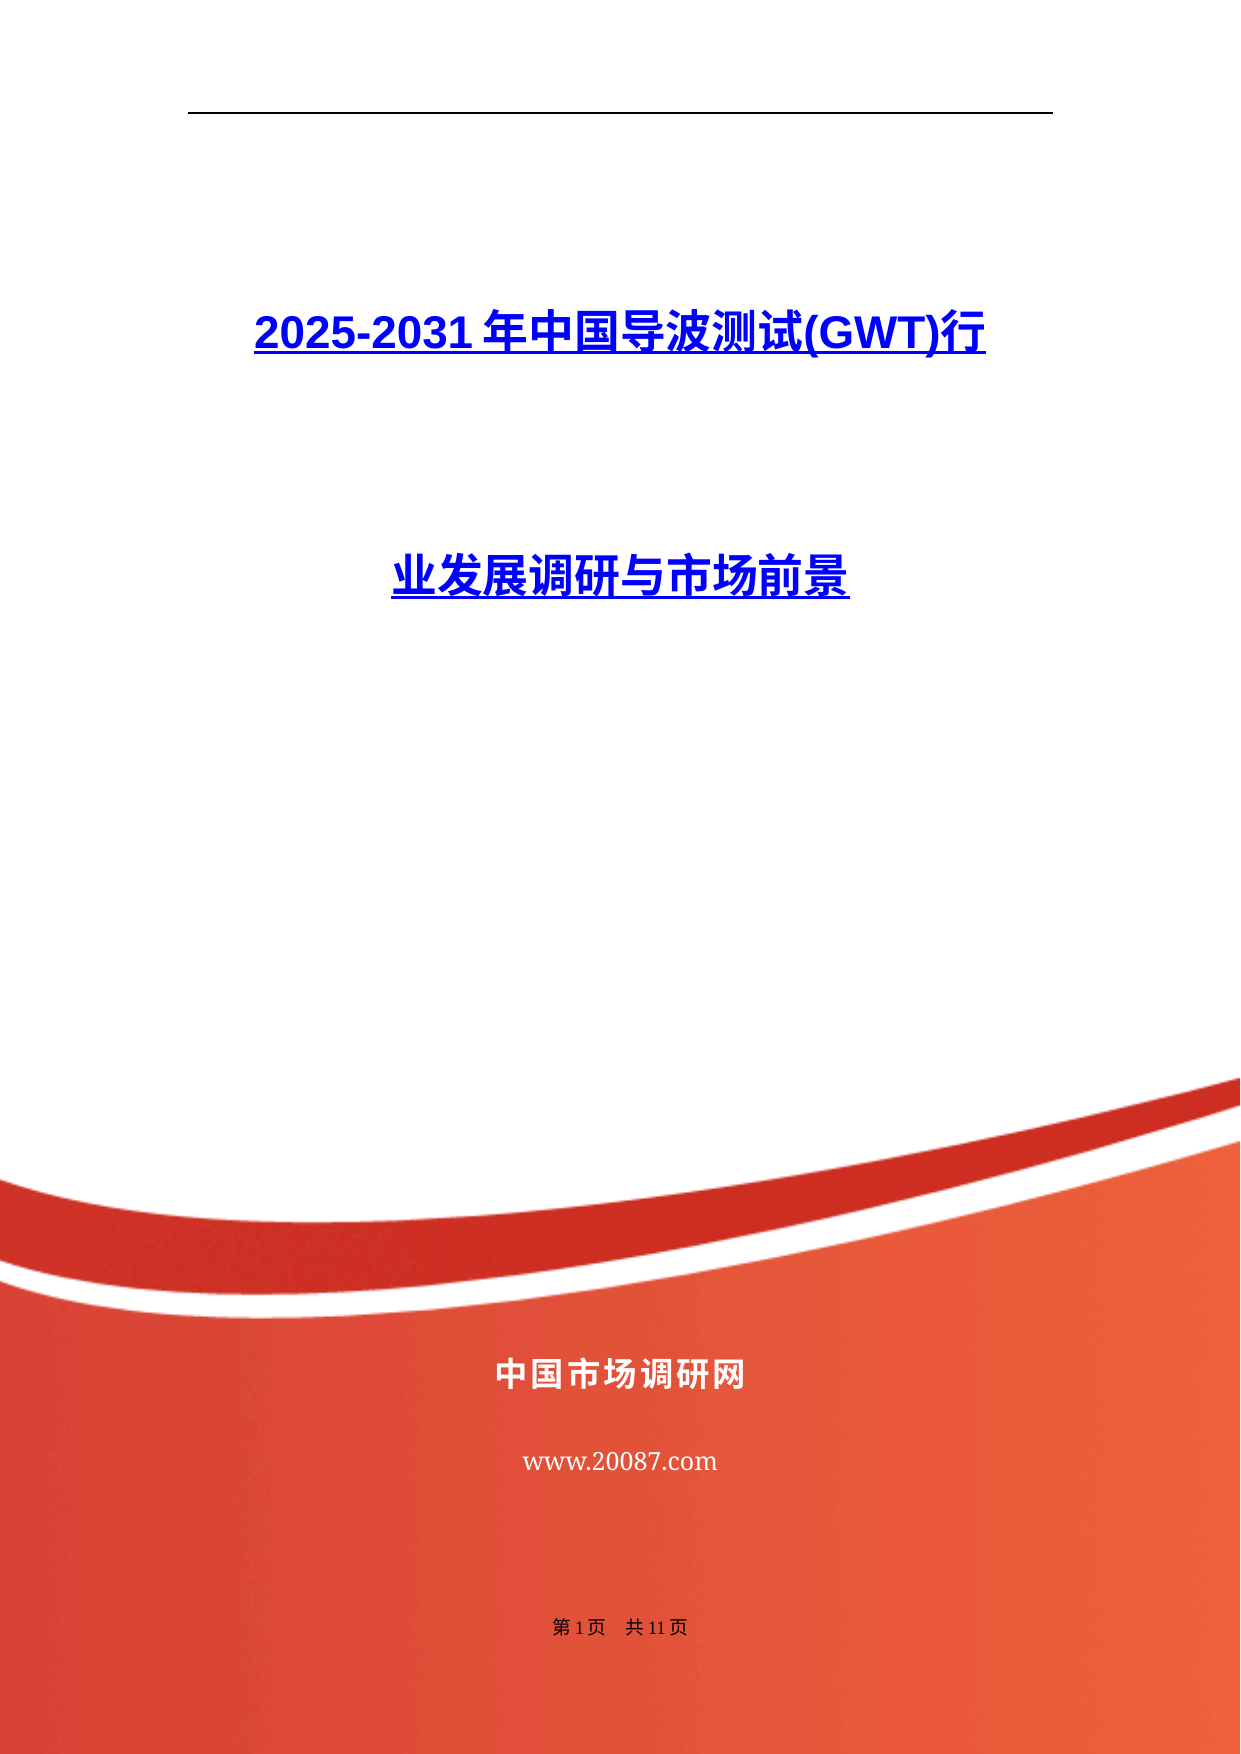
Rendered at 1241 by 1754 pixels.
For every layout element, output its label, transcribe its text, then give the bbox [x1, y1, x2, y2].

subtitle 中国市场调研网 [187, 1339, 1053, 1404]
picture [0, 1006, 1241, 1754]
text www.20087.com [187, 1428, 1053, 1493]
table_header 2025-2031年中国导波测试(GWT)行业发展调研与市场前景 [188, 207, 1053, 773]
